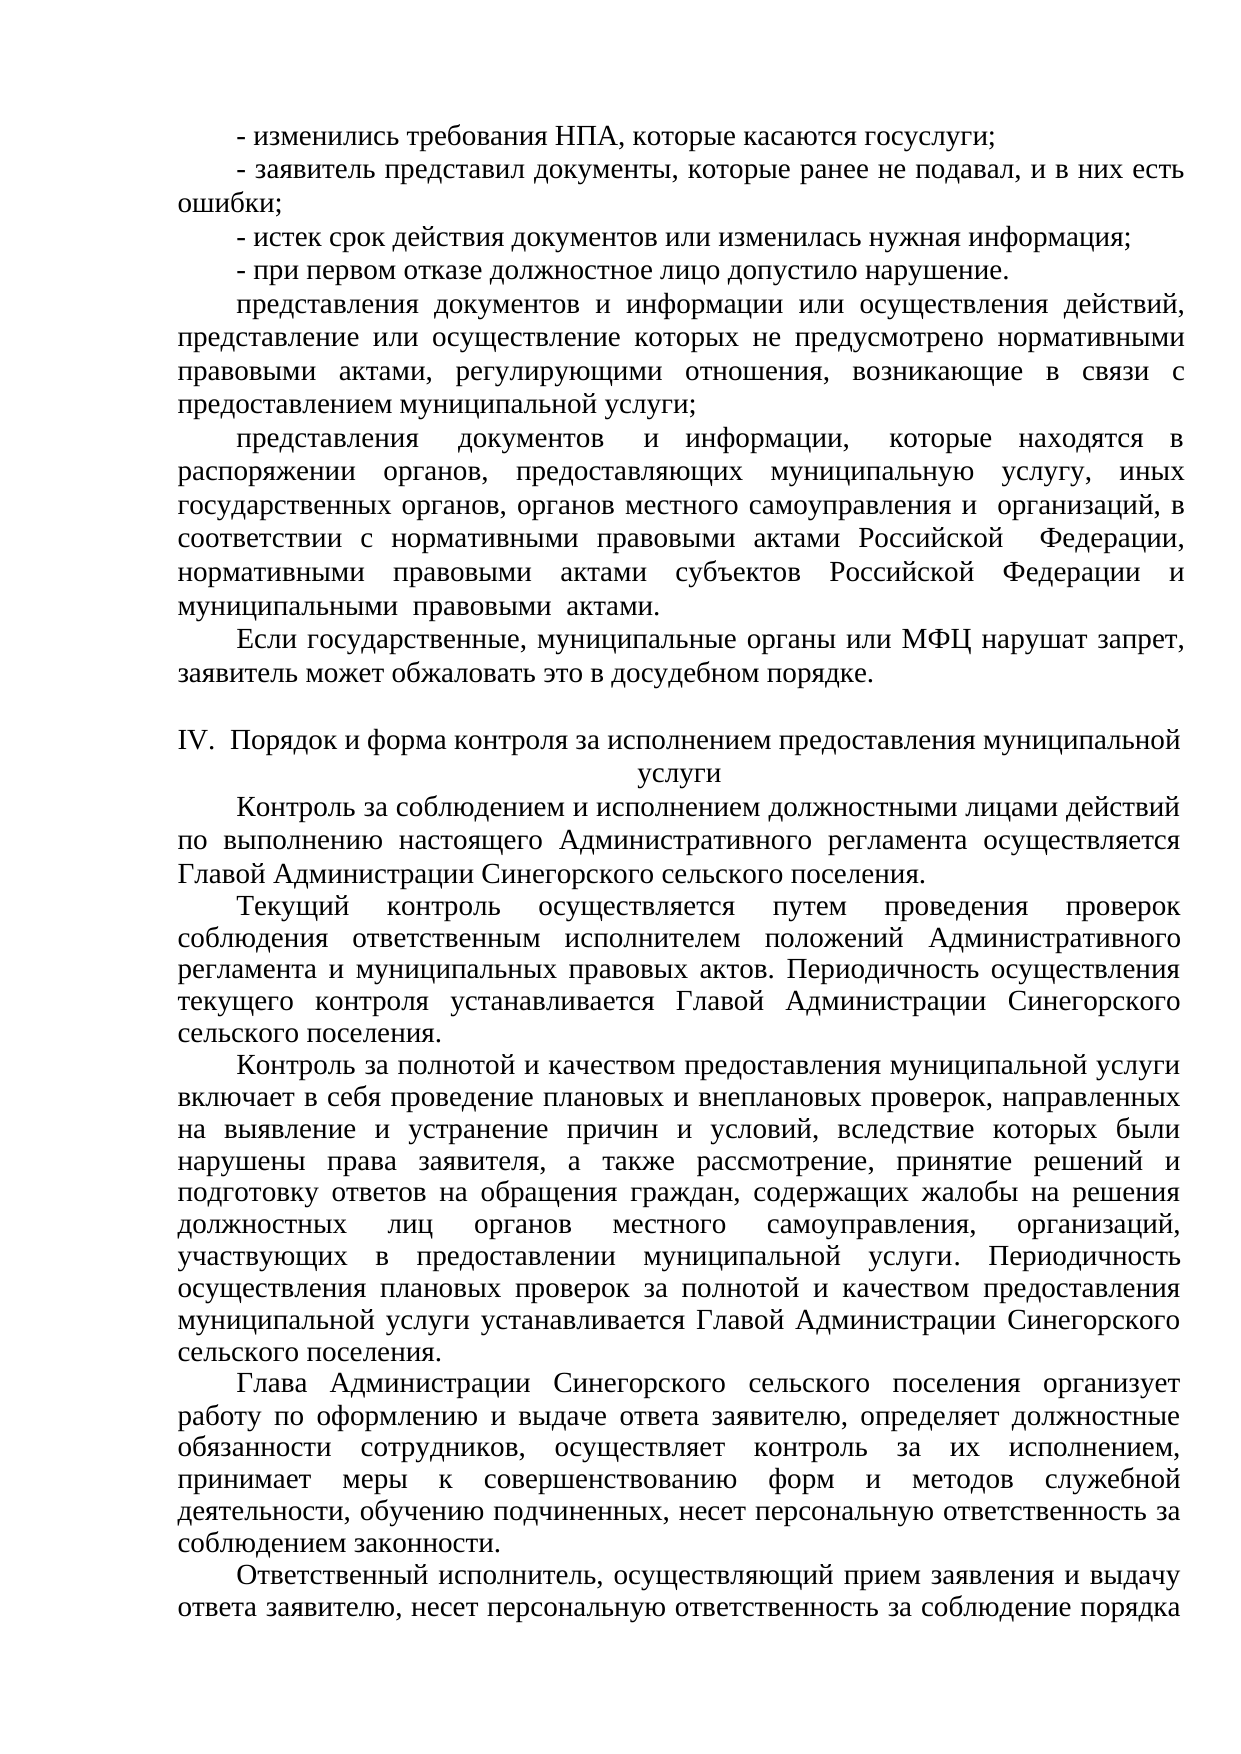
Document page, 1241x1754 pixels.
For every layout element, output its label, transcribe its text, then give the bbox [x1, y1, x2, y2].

text IV. Порядок и форма контроля за исполнением предоставления муниципальной услуги [177, 722, 1181, 789]
text Контроль за полнотой и качеством предоставления муниципальной услуги включает в себя проведение плановых и внеплановых проверок, направленных на выявление и устранение причин и условий, вследствие которых были нарушены права заявителя, а также рассмотрение, принятие решений и подготовку ответов на обращения граждан, содержащих жалобы на решения должностных лиц органов местного самоуправления, организаций, участвующих в предоставлении муниципальной услуги. Периодичность осуществления плановых проверок за полнотой и качеством предоставления муниципальной услуги устанавливается Главой Администрации Синегорского сельского поселения. [177, 1049, 1181, 1367]
text - заявитель представил документы, которые ранее не подавал, и в них есть ошибки; [177, 152, 1186, 219]
text представления документов и информации, которые находятся в распоряжении органов, предоставляющих муниципальную услугу, иных государственных органов, органов местного самоуправления и организаций, в соответствии с нормативными правовыми актами Российской Федерации, нормативными правовыми актами субъектов Российской Федерации и муниципальными правовыми актами. [177, 420, 1186, 621]
text Текущий контроль осуществляется путем проведения проверок соблюдения ответственным исполнителем положений Административного регламента и муниципальных правовых актов. Периодичность осуществления текущего контроля устанавливается Главой Администрации Синегорского сельского поселения. [177, 889, 1181, 1049]
text - изменились требования НПА, которые касаются госуслуги; [177, 118, 1186, 152]
text - истек срок действия документов или изменилась нужная информация; [177, 219, 1186, 252]
text Глава Администрации Синегорского сельского поселения организует работу по оформлению и выдаче ответа заявителю, определяет должностные обязанности сотрудников, осуществляет контроль за их исполнением, принимает меры к совершенствованию форм и методов служебной деятельности, обучению подчиненных, несет персональную ответственность за соблюдением законности. [177, 1367, 1181, 1559]
text Если государственные, муниципальные органы или МФЦ нарушат запрет, заявитель может обжаловать это в досудебном порядке. [177, 621, 1186, 688]
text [177, 1559, 1181, 1622]
text представления документов и информации или осуществления действий, представление или осуществление которых не предусмотрено нормативными правовыми актами, регулирующими отношения, возникающие в связи с предоставлением муниципальной услуги; [177, 286, 1186, 420]
text - при первом отказе должностное лицо допустило нарушение. [177, 252, 1186, 286]
text Контроль за соблюдением и исполнением должностными лицами действий по выполнению настоящего Административного регламента осуществляется Главой Администрации Синегорского сельского поселения. [177, 789, 1181, 889]
